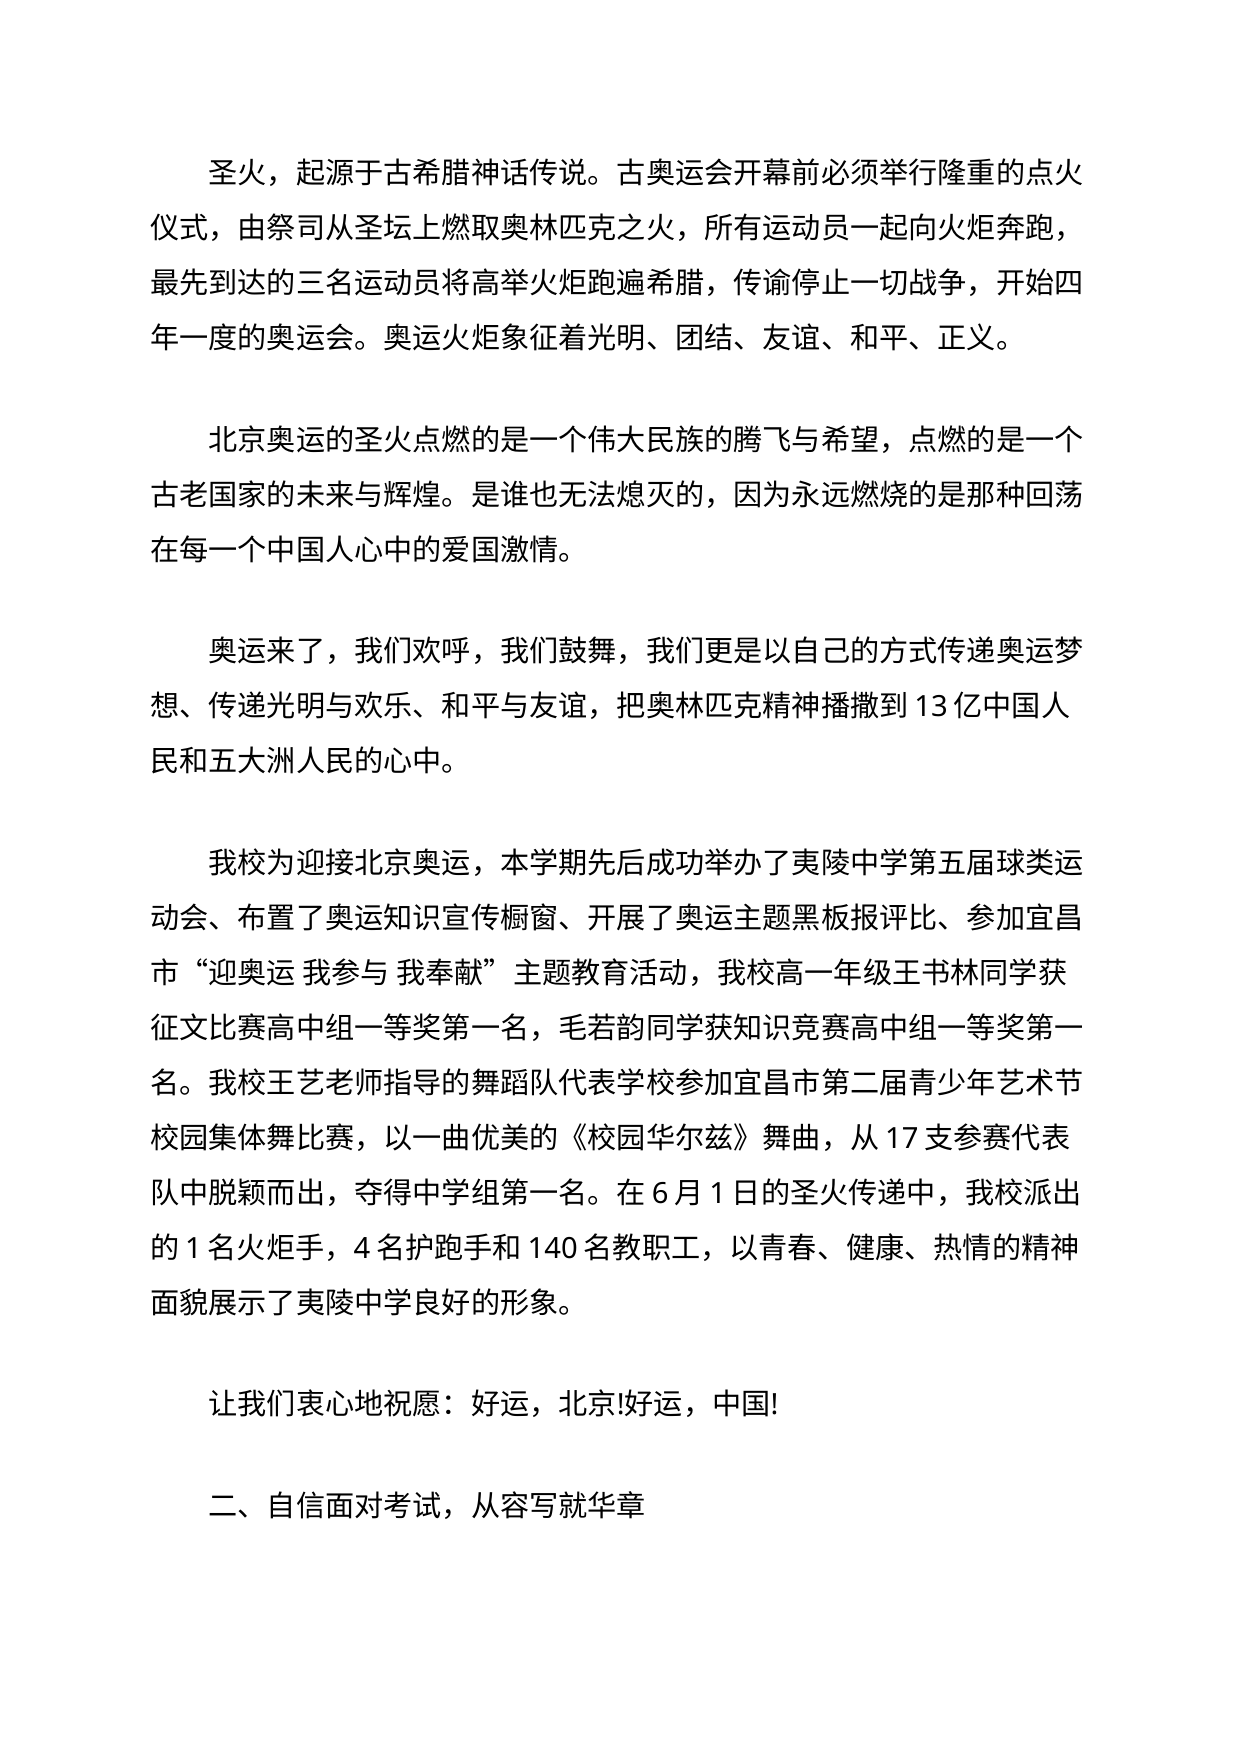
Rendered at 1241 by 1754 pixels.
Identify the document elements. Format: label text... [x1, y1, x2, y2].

text 让我们衷心地祝愿：好运，北京!好运，中国! [150, 1381, 1090, 1423]
text 二、自信面对考试，从容写就华章 [150, 1483, 1090, 1525]
text 北京奥运的圣火点燃的是一个伟大民族的腾飞与希望，点燃的是一个古老国家的未来与辉煌。是谁也无法熄灭的，因为永远燃烧的是那种回荡在每一个中国人心中的爱国激情。 [150, 416, 1090, 568]
text 我校为迎接北京奥运，本学期先后成功举办了夷陵中学第五届球类运动会、布置了奥运知识宣传橱窗、开展了奥运主题黑板报评比、参加宜昌市“迎奥运 我参与 我奉献”主题教育活动，我校高一年级王书林同学获征文比赛高中组一等奖第一名，毛若韵同学获知识竞赛高中组一等奖第一名。我校王艺老师指导的舞蹈队代表学校参加宜昌市第二届青少年艺术节校园集体舞比赛，以一曲优美的《校园华尔兹》舞曲，从17支参赛代表队中脱颖而出，夺得中学组第一名。在6月1日的圣火传递中，我校派出的1名火炬手，4名护跑手和140名教职工，以青春、健康、热情的精神面貌展示了夷陵中学良好的形象。 [150, 840, 1090, 1321]
text 圣火，起源于古希腊神话传说。古奥运会开幕前必须举行隆重的点火仪式，由祭司从圣坛上燃取奥林匹克之火，所有运动员一起向火炬奔跑，最先到达的三名运动员将高举火炬跑遍希腊，传谕停止一切战争，开始四年一度的奥运会。奥运火炬象征着光明、团结、友谊、和平、正义。 [150, 150, 1090, 357]
text 奥运来了，我们欢呼，我们鼓舞，我们更是以自己的方式传递奥运梦想、传递光明与欢乐、和平与友谊，把奥林匹克精神播撒到13亿中国人民和五大洲人民的心中。 [150, 628, 1090, 780]
